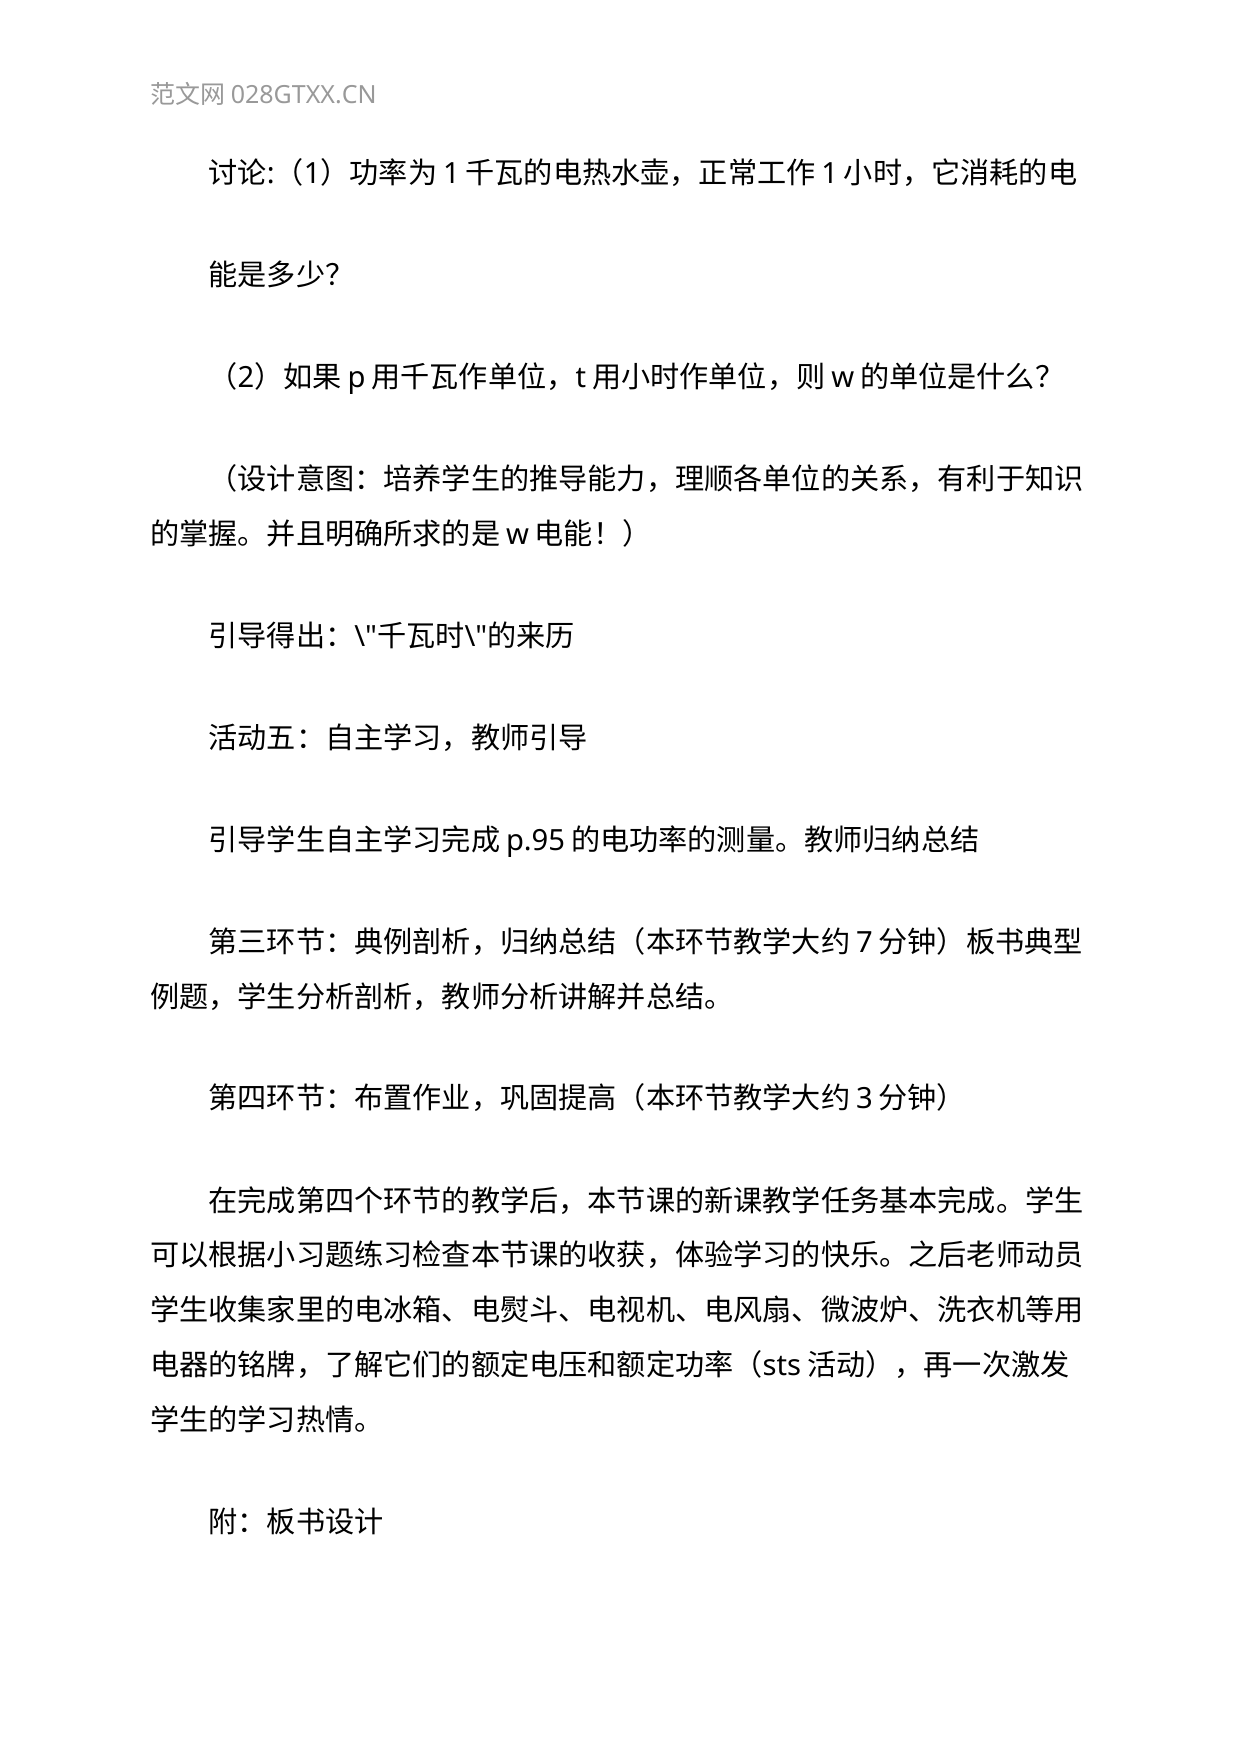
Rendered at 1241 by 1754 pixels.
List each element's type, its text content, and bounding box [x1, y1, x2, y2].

text 引导得出：\"千瓦时\"的来历 [150, 613, 1090, 655]
text （设计意图：培养学生的推导能力，理顺各单位的关系，有利于知识的掌握。并且明确所求的是w电能！） [150, 456, 1090, 553]
text 第三环节：典例剖析，归纳总结（本环节教学大约7分钟）板书典型例题，学生分析剖析，教师分析讲解并总结。 [150, 918, 1090, 1016]
text 在完成第四个环节的教学后，本节课的新课教学任务基本完成。学生可以根据小习题练习检查本节课的收获，体验学习的快乐。之后老师动员学生收集家里的电冰箱、电熨斗、电视机、电风扇、微波炉、洗衣机等用电器的铭牌，了解它们的额定电压和额定功率（sts活动），再一次激发学生的学习热情。 [150, 1177, 1090, 1439]
text （2）如果p用千瓦作单位，t用小时作单位，则w的单位是什么？ [150, 354, 1090, 396]
text 活动五：自主学习，教师引导 [150, 714, 1090, 757]
text 第四环节：布置作业，巩固提高（本环节教学大约3分钟） [150, 1075, 1090, 1117]
text 引导学生自主学习完成p.95的电功率的测量。教师归纳总结 [150, 816, 1090, 859]
text 能是多少？ [150, 252, 1090, 294]
text 讨论:（1）功率为1千瓦的电热水壶，正常工作1小时，它消耗的电 [150, 150, 1090, 192]
text 附：板书设计 [150, 1498, 1090, 1541]
